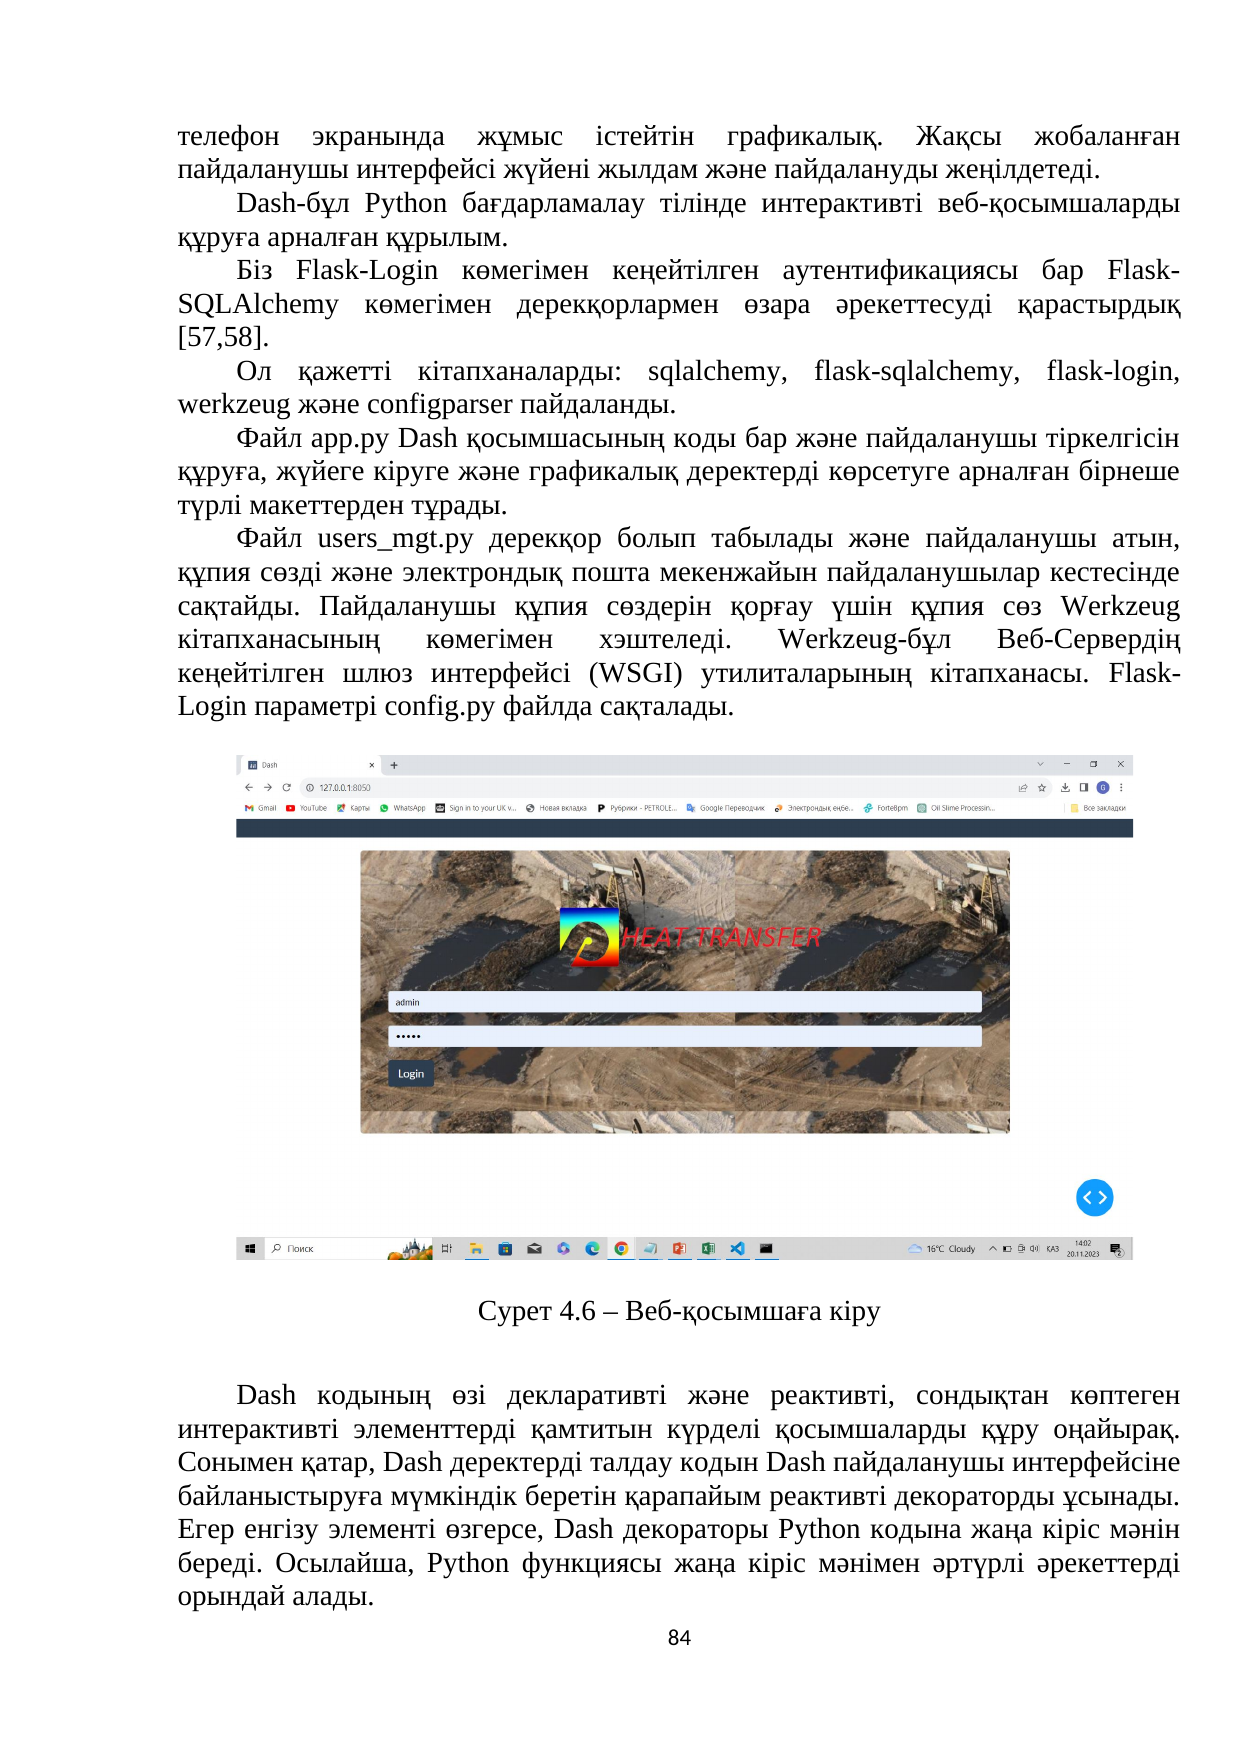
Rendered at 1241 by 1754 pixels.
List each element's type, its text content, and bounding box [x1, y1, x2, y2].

picture [236, 755, 1134, 1260]
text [177, 118, 1181, 185]
text Сурет 4.6 – Веб-қосымшаға кіру [177, 1293, 1181, 1327]
text Dash кодының өзі декларативті және реактивті, сондықтан көптеген интерактивті элементтерді қамтитын күрделі қосымшаларды құру оңайырақ. Сонымен қатар, Dash деректерді талдау кодын Dash пайдаланушы интерфейсіне байланыстыруға мүмкіндік беретін қарапайым реактивті декораторды ұсынады. Егер енгізу элементі өзгерсе, Dash декораторы Python кодына жаңа кіріс мәнін береді. Осылайша, Python функциясы жаңа кіріс мәнімен әртүрлі әрекеттерді орындай алады. [177, 1377, 1181, 1612]
text Dash-бұл Python бағдарламалау тілінде интерактивті веб-қосымшаларды құруға арналған құрылым. [177, 185, 1181, 252]
text Біз Flask-Login көмегімен кеңейтілген аутентификациясы бар Flask-SQLAlchemy көмегімен дерекқорлармен өзара әрекеттесуді қарастырдық [57,58]. [177, 252, 1181, 353]
text Файл app.py Dash қосымшасының коды бар және пайдаланушы тіркелгісін құруға, жүйеге кіруге және графикалық деректерді көрсетуге арналған бірнеше түрлі макеттерден тұрады. [177, 420, 1181, 521]
text Ол қажетті кітапханаларды: sqlalchemy, flask-sqlalchemy, flask-login, werkzeug және configparser пайдаланды. [177, 353, 1181, 420]
text Файл users_mgt.py дерекқор болып табылады және пайдаланушы атын, құпия сөзді және электрондық пошта мекенжайын пайдаланушылар кестесінде сақтайды. Пайдаланушы құпия сөздерін қорғау үшін құпия сөз Werkzeug кітапханасының көмегімен хэштеледі. Werkzeug-бұл Веб-Сервердің кеңейтілген шлюз интерфейсі (WSGI) утилиталарының кітапханасы. Flask-Login параметрі config.py файлда сақталады. [177, 521, 1181, 722]
